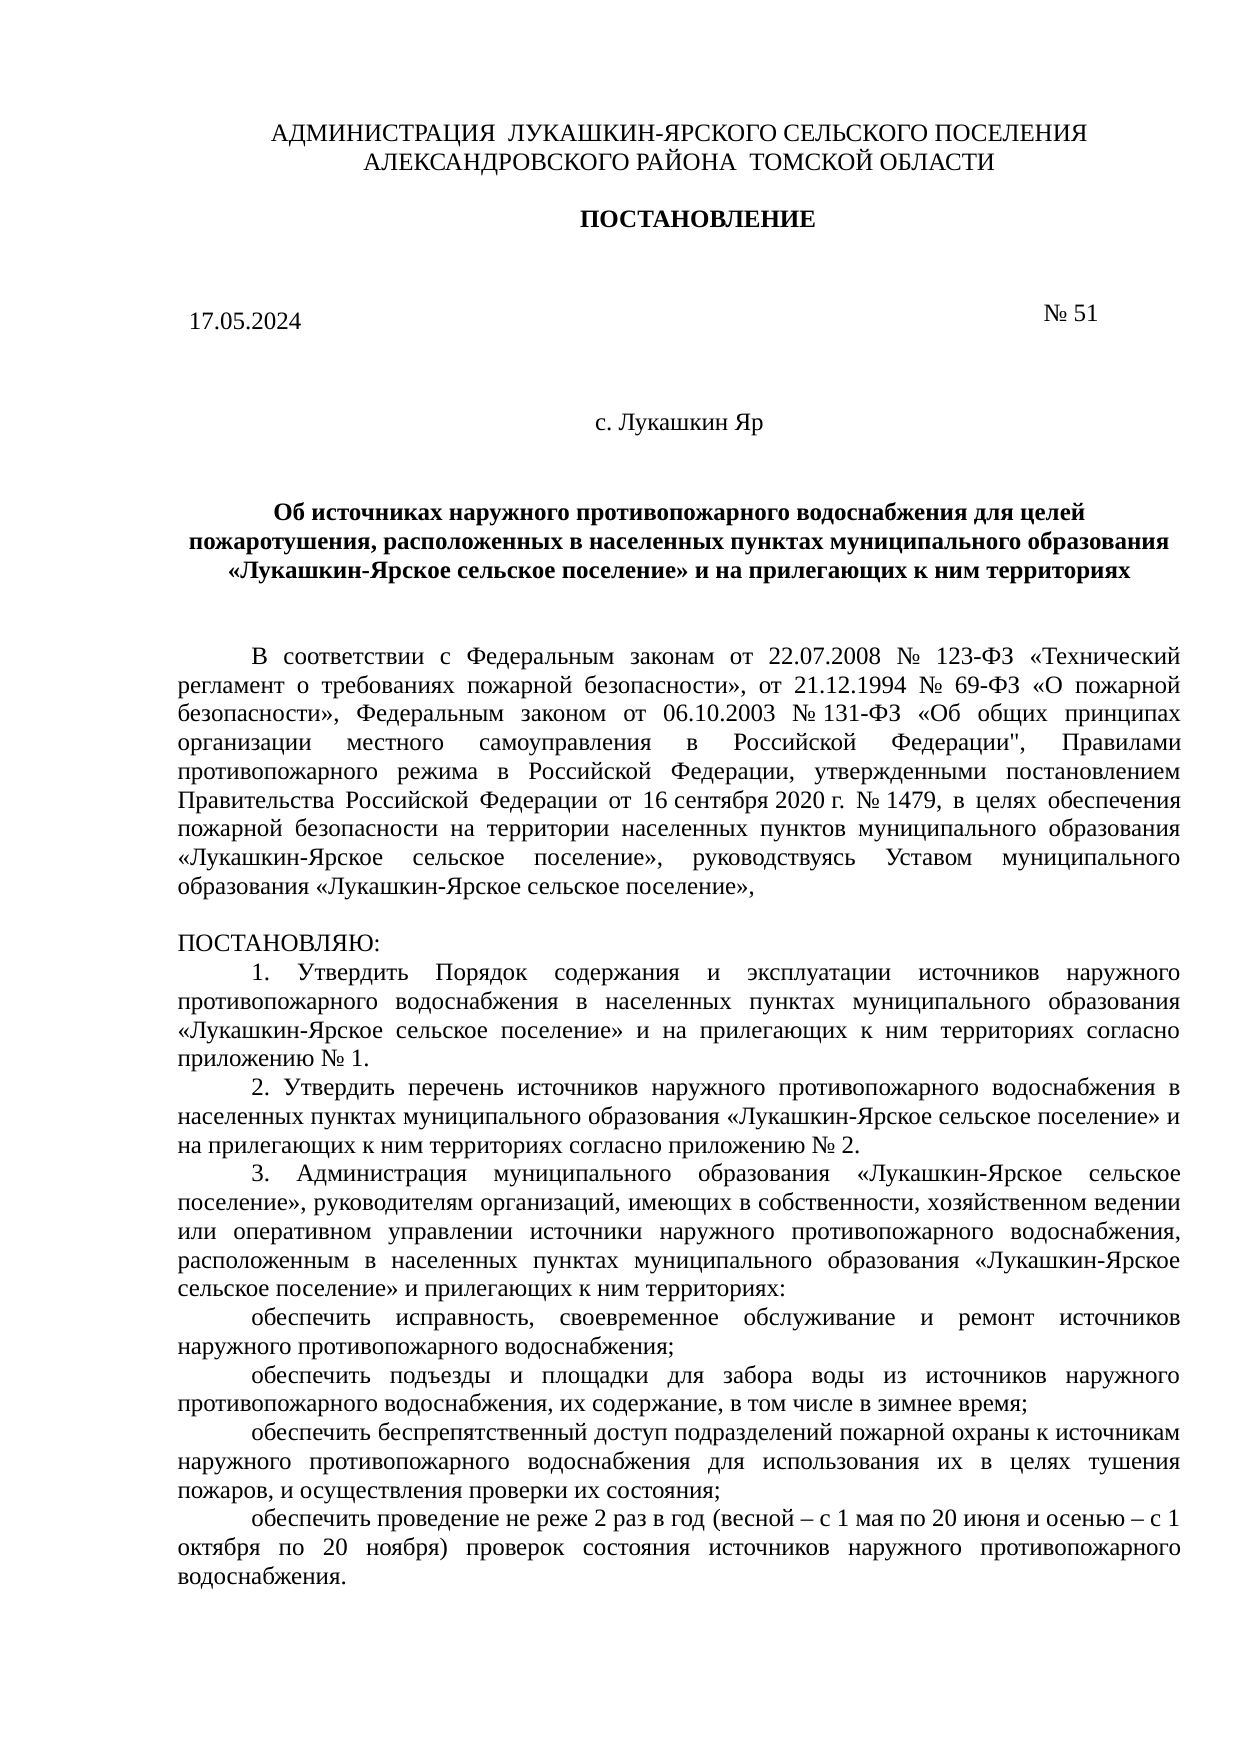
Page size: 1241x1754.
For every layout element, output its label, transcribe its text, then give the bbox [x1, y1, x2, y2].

text 1. Утвердить Порядок содержания и эксплуатации источников наружного противопожарного водоснабжения в населенных пунктах муниципального образования «Лукашкин-Ярское сельское поселение» и на прилегающих к ним территориях согласно приложению № 1. [177, 957, 1181, 1072]
text обеспечить проведение не реже 2 раз в год (весной – с 1 мая по 20 июня и осенью – с 1 октября по 20 ноября) проверок состояния источников наружного противопожарного водоснабжения. [177, 1503, 1181, 1590]
table_cell с. Лукашкин Яр [177, 407, 1181, 468]
text 3. Администрация муниципального образования «Лукашкин-Ярское сельское поселение», руководителям организаций, имеющих в собственности, хозяйственном ведении или оперативном управлении источники наружного противопожарного водоснабжения, расположенным в населенных пунктах муниципального образования «Лукашкин-Ярское сельское поселение» и прилегающих к ним территориях: [177, 1158, 1181, 1302]
text АЛЕКСАНДРОВСКОГО РАЙОНА ТОМСКОЙ ОБЛАСТИ [177, 147, 1181, 176]
text обеспечить исправность, своевременное обслуживание и ремонт источников наружного противопожарного водоснабжения; [177, 1302, 1181, 1360]
text 2. Утвердить перечень источников наружного противопожарного водоснабжения в населенных пунктах муниципального образования «Лукашкин-Ярское сельское поселение» и на прилегающих к ним территориях согласно приложению № 2. [177, 1072, 1181, 1158]
text Об источниках наружного противопожарного водоснабжения для целей пожаротушения, расположенных в населенных пунктах муниципального образования «Лукашкин-Ярское сельское поселение» и на прилегающих к ним территориях [177, 497, 1181, 583]
text ПОСТАНОВЛЯЮ: [177, 928, 1181, 957]
text В соответствии с Федеральным законам от 22.07.2008 № 123-ФЗ «Технический регламент о требованиях пожарной безопасности», от 21.12.1994 № 69-ФЗ «О пожарной безопасности», Федеральным законом от 06.10.2003 № 131-ФЗ «Об общих принципах организации местного самоуправления в Российской Федерации", Правилами противопожарного режима в Российской Федерации, утвержденными постановлением Правительства Российской Федерации от 16 сентября 2020 г. № 1479, в целях обеспечения пожарной безопасности на территории населенных пунктов муниципального образования «Лукашкин-Ярское сельское поселение», руководствуясь Уставом муниципального образования «Лукашкин-Ярское сельское поселение», [177, 641, 1181, 900]
text АДМИНИСТРАЦИЯ ЛУКАШКИН-ЯРСКОГО СЕЛЬСКОГО ПОСЕЛЕНИЯ [177, 118, 1181, 147]
table_header № 51 [682, 273, 1181, 407]
table_header 17.05.2024 [177, 273, 682, 407]
text обеспечить беспрепятственный доступ подразделений пожарной охраны к источникам наружного противопожарного водоснабжения для использования их в целях тушения пожаров, и осуществления проверки их состояния; [177, 1417, 1181, 1503]
text ПОСТАНОВЛЕНИЕ [177, 204, 1181, 233]
text обеспечить подъезды и площадки для забора воды из источников наружного противопожарного водоснабжения, их содержание, в том числе в зимнее время; [177, 1360, 1181, 1417]
